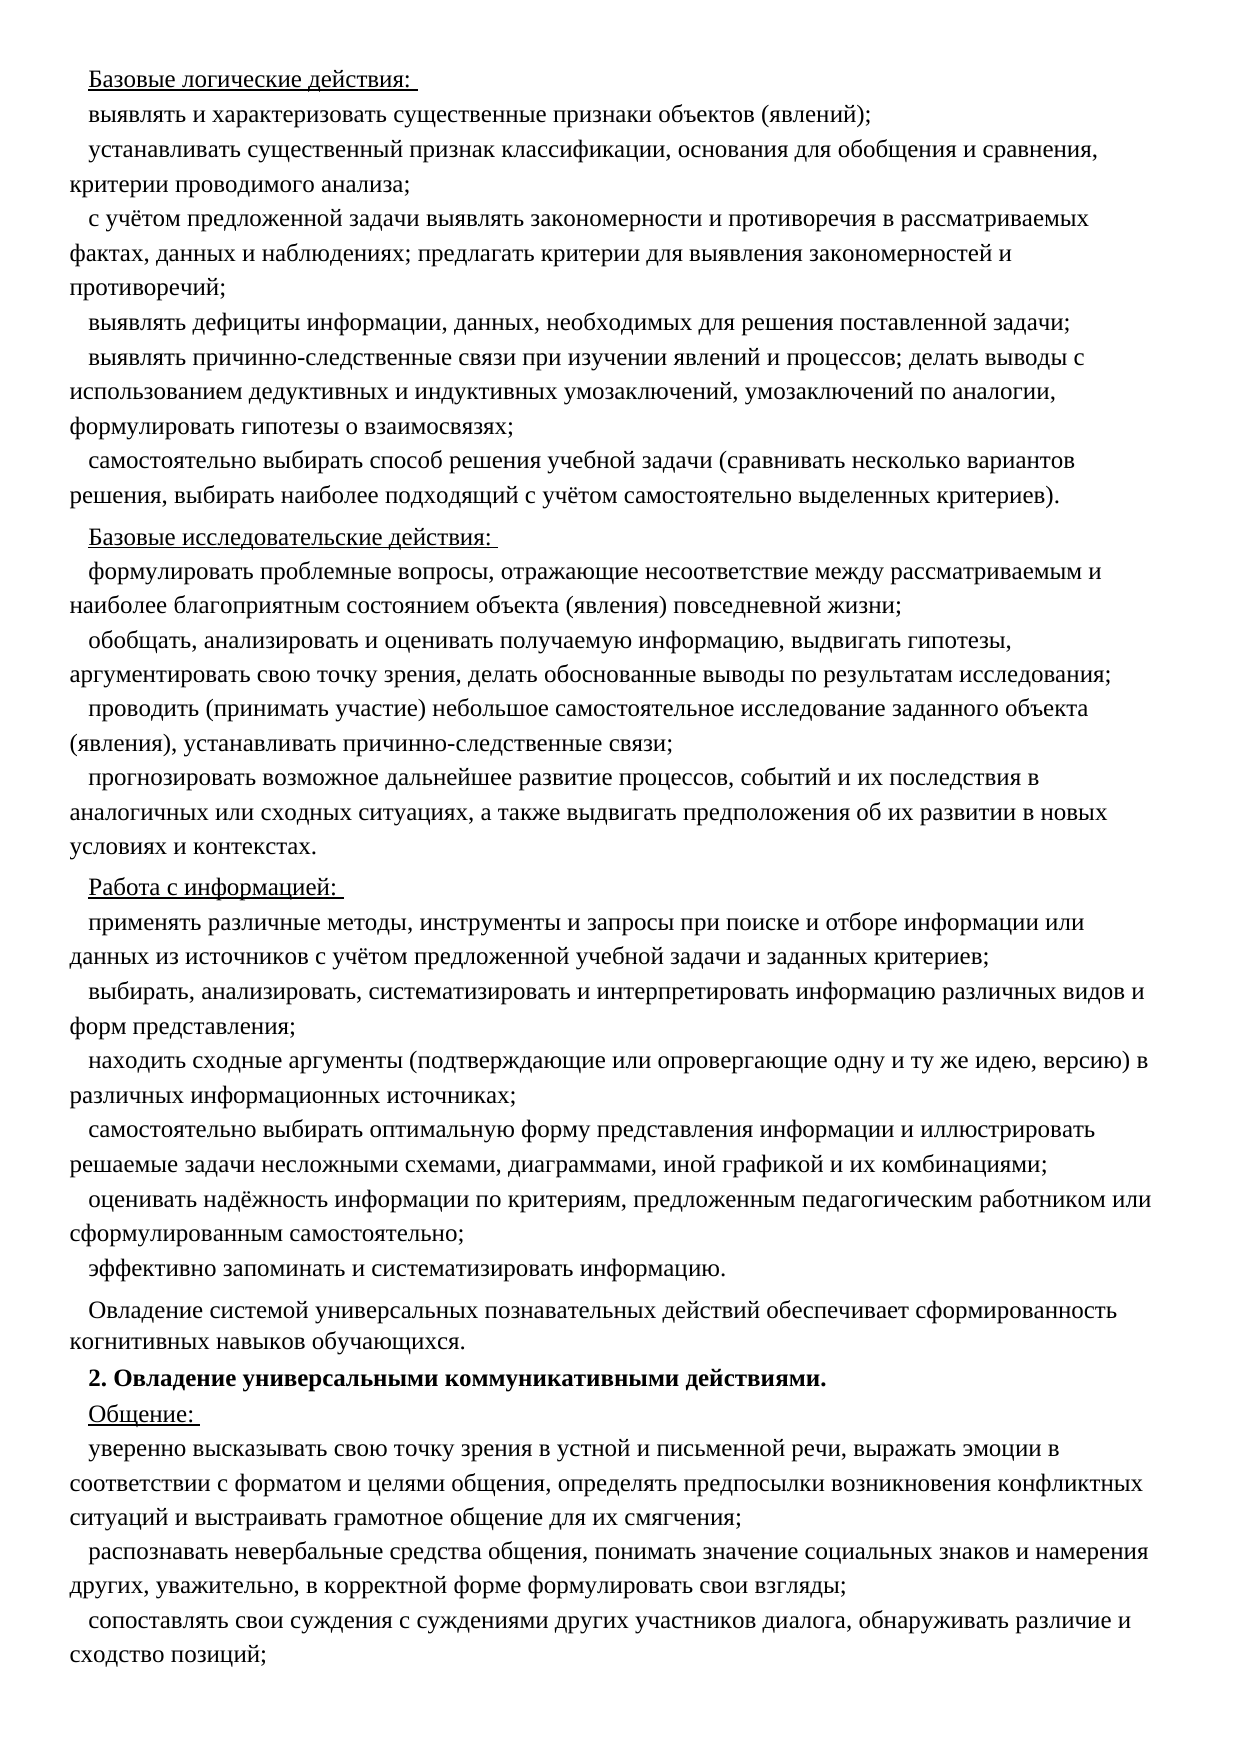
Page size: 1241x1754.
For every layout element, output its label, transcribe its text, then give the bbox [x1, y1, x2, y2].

text Овладение системой универсальных познавательных действий обеспечивает сформированность когнитивных навыков обучающихся. [69, 1295, 1124, 1355]
text 2. Овладение универсальными коммуникативными действи​ями. [88, 1365, 1154, 1392]
text Общение: уверенно высказывать свою точку зрения в устной и письменной речи, выражать эмоции в соответствии с форматом и целями общения, определять предпосылки возникновения конфликтных ситуаций и выстраивать грамотное общение для их смягчения; распознавать невербальные средства общения, понимать значение социальных знаков и намерения других, уважительно, в корректной форме формулировать свои взгляды; сопоставлять свои суждения с суждениями других участников диалога, обнаруживать различие и сходство позиций; [69, 1399, 1154, 1668]
text Работа с информацией: применять различные методы, инструменты и запросы при поиске и отборе информации или данных из источников с учётом предложенной учебной задачи и заданных критериев; выбирать, анализировать, систематизировать и интерпретировать информацию различных видов и форм представления; находить сходные аргументы (подтверждающие или опровергающие одну и ту же идею, версию) в различных информационных источниках; самостоятельно выбирать оптимальную форму представления информации и иллюстрировать решаемые задачи несложными схемами, диаграммами, иной графикой и их комбина​циями; оценивать надёжность информации по критериям, предложенным педагогическим работником или сформулированным самостоятельно; эффективно запоминать и систематизировать информацию. [69, 872, 1154, 1282]
text Базовые логические действия: выявлять и характеризовать существенные признаки объектов (явлений); устанавливать существенный признак классификации, основания для обобщения и сравнения, критерии проводимого анализа; с учётом предложенной задачи выявлять закономерности и противоречия в рассматриваемых фактах, данных и наблюдениях; предлагать критерии для выявления закономерностей и противоречий; выявлять дефициты информации, данных, необходимых для решения поставленной задачи; выявлять причинно-следственные связи при изучении явлений и процессов; делать выводы с использованием дедуктивных и индуктивных умозаключений, умозаключений по аналогии, формулировать гипотезы о взаимосвязях; самостоятельно выбирать способ решения учебной задачи (сравнивать несколько вариантов решения, выбирать наиболее подходящий с учётом самостоятельно выделенных критериев). [69, 64, 1109, 509]
text Базовые исследовательские действия: формулировать проблемные вопросы, отражающие несоответствие между рассматриваемым и наиболее благоприятным состоянием объекта (явления) повседневной жизни; обобщать, анализировать и оценивать получаемую информацию, выдвигать гипотезы, аргументировать свою точку зрения, делать обоснованные выводы по результатам исследования; проводить (принимать участие) небольшое самостоятельное исследование заданного объекта (явления), устанавливать причинно-следственные связи; прогнозировать возможное дальнейшее развитие процессов, событий и их последствия в аналогичных или сходных ситуациях, а также выдвигать предположения об их развитии в новых условиях и контекстах. [69, 522, 1124, 859]
